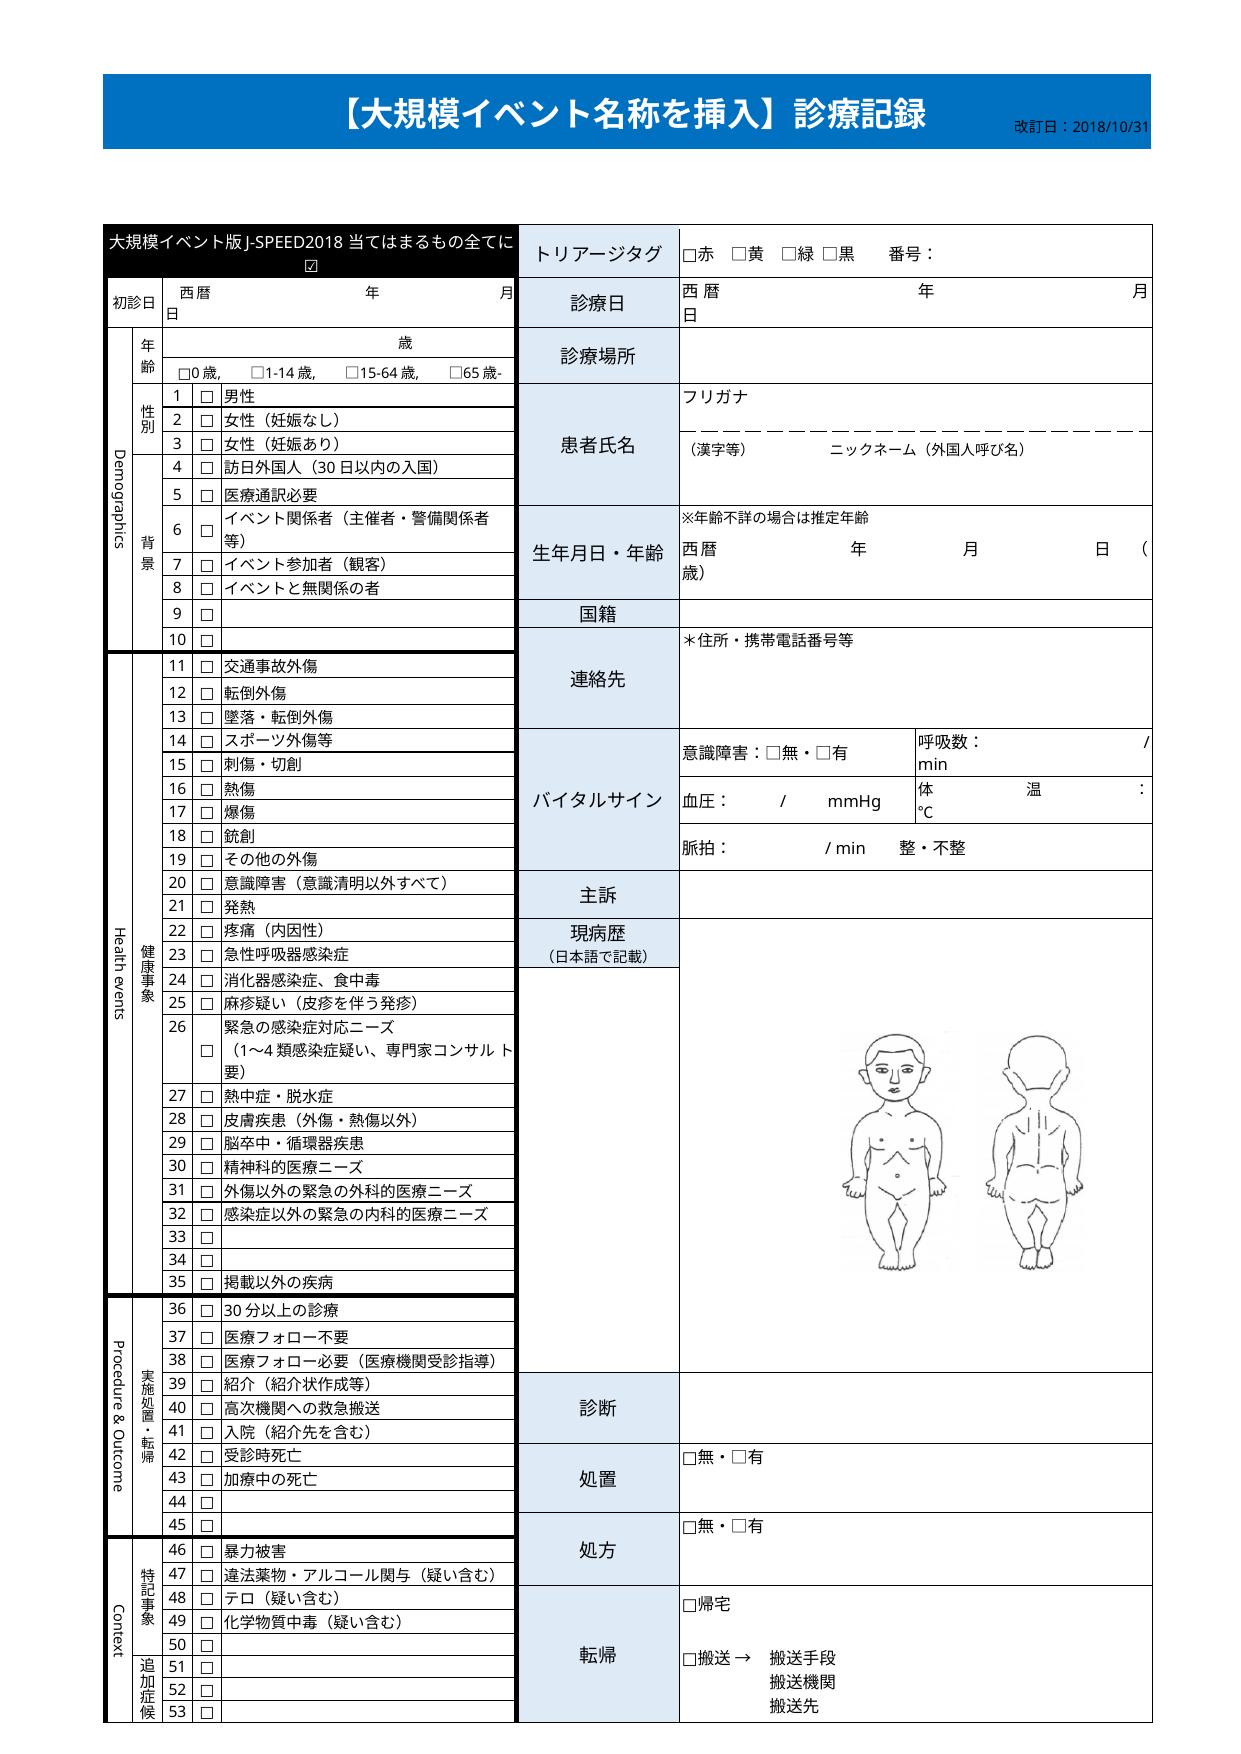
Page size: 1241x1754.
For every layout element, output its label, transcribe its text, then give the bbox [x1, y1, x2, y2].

table_cell [222, 1678, 514, 1699]
table_cell □ [193, 753, 221, 776]
table_cell 意識障害（意識清明以外すべて） [222, 871, 514, 894]
table_cell □帰宅 □搬送 → 搬送手段 搬送機関 搬送先 □紹介 → 紹介先 □死亡 → 場所 時刻 確認者 [680, 1586, 1152, 1722]
table_header トリアージタグ [519, 225, 679, 277]
table_cell □ [193, 1678, 221, 1699]
table_cell □ [193, 1610, 221, 1633]
table_cell 生年月日・年齢 [519, 506, 679, 599]
table_cell 銃創 [222, 824, 514, 847]
table_cell 医療通訳必要 [222, 479, 514, 505]
table_cell 精神科的医療ニーズ [222, 1155, 514, 1178]
table_cell 31 [163, 1179, 192, 1201]
table_cell □ [193, 1373, 221, 1395]
table_cell 外傷以外の緊急の外科的医療ニーズ [222, 1179, 514, 1201]
table_cell 4 [163, 455, 192, 478]
table_header □赤 □黄 □緑 □黒 番号： [679, 225, 1152, 277]
table_cell □ [193, 1444, 221, 1466]
table_cell □ [193, 1513, 221, 1534]
table_cell □ [193, 1203, 221, 1225]
table_cell 急性呼吸器感染症 [222, 942, 514, 967]
table_cell □ [193, 628, 221, 649]
table_cell 26 [163, 1015, 192, 1083]
table_cell 36 [163, 1298, 192, 1321]
table_cell □ [193, 1226, 221, 1247]
table_cell 転帰 [519, 1586, 679, 1722]
table_cell 49 [163, 1610, 192, 1633]
table_cell 患者氏名 [519, 384, 679, 505]
table_cell 診療場所 [519, 328, 679, 383]
table_cell [680, 871, 1152, 918]
table_cell 体温： ℃ [916, 777, 1152, 823]
table_cell 6 [163, 506, 192, 552]
table_cell 53 [163, 1701, 192, 1722]
table_cell □ [193, 1084, 221, 1107]
table_cell □ [193, 1491, 221, 1512]
table_cell 違法薬物・アルコール関与（疑い含む） [222, 1563, 514, 1585]
table_cell □無・□有 [680, 1444, 1152, 1512]
table_cell 21 [163, 895, 192, 918]
table_cell 19 [163, 848, 192, 870]
table_cell □ [193, 848, 221, 870]
table_cell 40 [163, 1396, 192, 1419]
table_cell 医療フォロー不要 [222, 1322, 514, 1348]
table_cell 転倒外傷 [222, 678, 514, 704]
table_cell ＊住所・携帯電話番号等 [680, 628, 1152, 728]
table_cell 14 [163, 729, 192, 751]
table_cell [222, 1226, 514, 1247]
table_cell 17 [163, 800, 192, 823]
table_cell □ [193, 1179, 221, 1201]
table_cell 西暦 年 月 日 [163, 278, 514, 327]
table_cell 12 [163, 678, 192, 704]
table_cell 51 [163, 1656, 192, 1677]
table_cell 実施処置・転帰 [133, 1298, 162, 1534]
table_cell □ [193, 705, 221, 728]
table_cell □ [193, 1467, 221, 1490]
table_cell [680, 328, 1152, 383]
table_cell □ [193, 384, 221, 406]
table_cell □ [193, 455, 221, 478]
table_cell 墜落・転倒外傷 [222, 705, 514, 728]
table_cell 29 [163, 1132, 192, 1154]
table_cell 22 [163, 919, 192, 941]
table_cell 24 [163, 968, 192, 991]
table_cell 性別 [133, 384, 162, 454]
table_cell 歳 [163, 328, 514, 357]
table_cell 血圧： / mmHg [680, 777, 915, 823]
table_cell □ [193, 992, 221, 1014]
table_cell 連絡先 [519, 628, 679, 728]
table_cell 10 [163, 628, 192, 649]
table_cell □ [193, 576, 221, 599]
table_cell ※年齢不詳の場合は推定年齢 西暦 年 月 日 （ 歳） [680, 506, 1152, 599]
table_cell 刺傷・切創 [222, 753, 514, 776]
table_cell 加療中の死亡 [222, 1467, 514, 1490]
table_cell □ [193, 1349, 221, 1372]
table_cell □ [193, 1586, 221, 1609]
table_cell 掲載以外の疾病 [222, 1271, 514, 1293]
table_cell □ [193, 1701, 221, 1722]
table_cell 高次機関への救急搬送 [222, 1396, 514, 1419]
table_cell [222, 1491, 514, 1512]
table_cell [222, 628, 514, 649]
table_cell 緊急の感染症対応ニーズ （1～4類感染症疑い、専門家コンサル ト要） [222, 1015, 514, 1083]
table_cell テロ（疑い含む） [222, 1586, 514, 1609]
table_cell 現病歴 （日本語で記載） [519, 919, 679, 967]
table_cell □ [193, 553, 221, 575]
table_cell 41 [163, 1420, 192, 1443]
table_cell フリガナ [680, 384, 1152, 431]
table_cell □無・□有 [680, 1513, 1152, 1585]
table_cell 20 [163, 871, 192, 894]
table_cell □ [193, 678, 221, 704]
table_cell 特記事象 [133, 1539, 162, 1655]
table_cell 1 [163, 384, 192, 406]
table_cell 11 [163, 654, 192, 677]
table_cell 熱中症・脱水症 [222, 1084, 514, 1107]
table_cell 追加症候群 [133, 1656, 162, 1722]
table_cell Procedure & Outcome [108, 1298, 132, 1534]
table_cell 皮膚疾患（外傷・熱傷以外） [222, 1108, 514, 1131]
table_cell □ [193, 1322, 221, 1348]
table_cell 脈拍： / min 整・不整 [680, 824, 1152, 870]
table_cell 初診日 [108, 278, 162, 327]
table_cell 7 [163, 553, 192, 575]
table_cell □ [193, 479, 221, 505]
table_cell 27 [163, 1084, 192, 1107]
table_cell □ [193, 1539, 221, 1562]
table_cell 感染症以外の緊急の内科的医療ニーズ [222, 1203, 514, 1225]
table_cell □ [193, 919, 221, 941]
table_cell □ [193, 895, 221, 918]
table_cell 35 [163, 1271, 192, 1293]
table_cell 国籍 [519, 600, 679, 627]
table_cell 主訴 [519, 871, 679, 918]
table_cell □0歳, □1-14歳, □15-64歳, □65歳- [163, 358, 514, 383]
table_cell 女性（妊娠なし） [222, 408, 514, 431]
table_cell □ [193, 871, 221, 894]
table_cell □ [193, 1155, 221, 1178]
table_cell □ [193, 1249, 221, 1270]
table_cell □ [193, 1420, 221, 1443]
table_cell 爆傷 [222, 800, 514, 823]
table_cell イベントと無関係の者 [222, 576, 514, 599]
table_cell 46 [163, 1539, 192, 1562]
table_cell [222, 1513, 514, 1534]
table_cell 23 [163, 942, 192, 967]
table_cell 43 [163, 1467, 192, 1490]
table_cell 13 [163, 705, 192, 728]
table_cell 48 [163, 1586, 192, 1609]
table_cell 医療フォロー必要（医療機関受診指導） [222, 1349, 514, 1372]
table_cell 西暦 年 月 日 [680, 278, 1152, 327]
table_cell 化学物質中毒（疑い含む） [222, 1610, 514, 1633]
table_cell □ [193, 1298, 221, 1321]
table_cell 45 [163, 1513, 192, 1534]
table_cell 18 [163, 824, 192, 847]
table_cell 39 [163, 1373, 192, 1395]
table_cell その他の外傷 [222, 848, 514, 870]
table_cell [222, 1656, 514, 1677]
table_cell □ [193, 432, 221, 454]
table_cell スポーツ外傷等 [222, 729, 514, 751]
table_cell □ [193, 1563, 221, 1585]
table_cell □ [193, 729, 221, 751]
table_cell 42 [163, 1444, 192, 1466]
table_cell 交通事故外傷 [222, 654, 514, 677]
table_cell イベント関係者（主催者・警備関係者等） [222, 506, 514, 552]
table_cell 3 [163, 432, 192, 454]
table_cell （漢字等） ニックネーム（外国人呼び名） [680, 431, 1152, 505]
table_cell 入院（紹介先を含む） [222, 1420, 514, 1443]
table_cell 熱傷 [222, 777, 514, 799]
table_cell 意識障害：□無・□有 [680, 729, 915, 776]
table_cell 背景 [133, 455, 162, 649]
table_cell 脳卒中・循環器疾患 [222, 1132, 514, 1154]
table_cell □ [193, 777, 221, 799]
table_cell □ [193, 1271, 221, 1293]
table_cell Context [108, 1539, 132, 1722]
table_cell 男性 [222, 384, 514, 406]
table_cell 32 [163, 1203, 192, 1225]
table_cell □ [193, 968, 221, 991]
table_cell □ [193, 800, 221, 823]
table_cell 受診時死亡 [222, 1444, 514, 1466]
table_cell □ [193, 1108, 221, 1131]
table_cell □ [193, 408, 221, 431]
table_cell □ [193, 506, 221, 552]
table_cell 処置 [519, 1444, 679, 1512]
table_cell □ [193, 1634, 221, 1655]
table_cell 44 [163, 1491, 192, 1512]
table_cell 16 [163, 777, 192, 799]
table_cell 診療日 [519, 278, 679, 327]
table_cell 50 [163, 1634, 192, 1655]
table_cell 30分以上の診療 [222, 1298, 514, 1321]
table_cell 5 [163, 479, 192, 505]
table_cell 52 [163, 1678, 192, 1699]
table_cell 年齢 [133, 328, 162, 383]
table_cell バイタルサイン [519, 729, 679, 870]
table_cell □ [193, 1396, 221, 1419]
table_cell 暴力被害 [222, 1539, 514, 1562]
table_cell 15 [163, 753, 192, 776]
table_cell □ [193, 824, 221, 847]
table_cell □ [193, 942, 221, 967]
table_cell 8 [163, 576, 192, 599]
table_cell イベント参加者（観客） [222, 553, 514, 575]
table_cell 訪日外国人（30日以内の入国） [222, 455, 514, 478]
table_cell [222, 1701, 514, 1722]
table_cell 34 [163, 1249, 192, 1270]
table_cell 47 [163, 1563, 192, 1585]
table_cell [680, 1373, 1152, 1443]
table_cell 33 [163, 1226, 192, 1247]
table_cell 38 [163, 1349, 192, 1372]
table_cell [519, 968, 679, 1372]
table_cell □ [193, 1656, 221, 1677]
table_cell □ [193, 600, 221, 627]
table_cell 30 [163, 1155, 192, 1178]
table_cell [222, 600, 514, 627]
table_cell Demographics s [108, 328, 132, 649]
table_cell 麻疹疑い（皮疹を伴う発疹） [222, 992, 514, 1014]
table_cell [222, 1634, 514, 1655]
table_cell □ [193, 654, 221, 677]
table_cell 疼痛（内因性） [222, 919, 514, 941]
table_cell 呼吸数： / min [916, 729, 1152, 776]
table_cell 消化器感染症、食中毒 [222, 968, 514, 991]
table_cell [680, 600, 1152, 627]
table_cell 28 [163, 1108, 192, 1131]
table_cell 処方 [519, 1513, 679, 1585]
table_header 大規模イベント版J-SPEED2018 当てはまるもの全てに☑ [108, 229, 514, 277]
table_cell 9 [163, 600, 192, 627]
table_cell 37 [163, 1322, 192, 1348]
table_cell 2 [163, 408, 192, 431]
picture [975, 1031, 1085, 1273]
table_cell Health events Procedure & Outcome [108, 654, 132, 1293]
table_cell 健康事象 [133, 654, 162, 1293]
table_cell 診断 [519, 1373, 679, 1443]
table_cell 女性（妊娠あり） [222, 432, 514, 454]
table_cell [222, 1249, 514, 1270]
table_cell 発熱 [222, 895, 514, 918]
table_cell 25 [163, 992, 192, 1014]
picture [841, 1031, 962, 1272]
table_cell □ [193, 1015, 221, 1083]
table_cell 紹介（紹介状作成等） [222, 1373, 514, 1395]
table_cell [680, 919, 1152, 1372]
table_header 【大規模イベント名称を挿入】診療記録 [103, 74, 1151, 149]
table_cell □ [193, 1132, 221, 1154]
